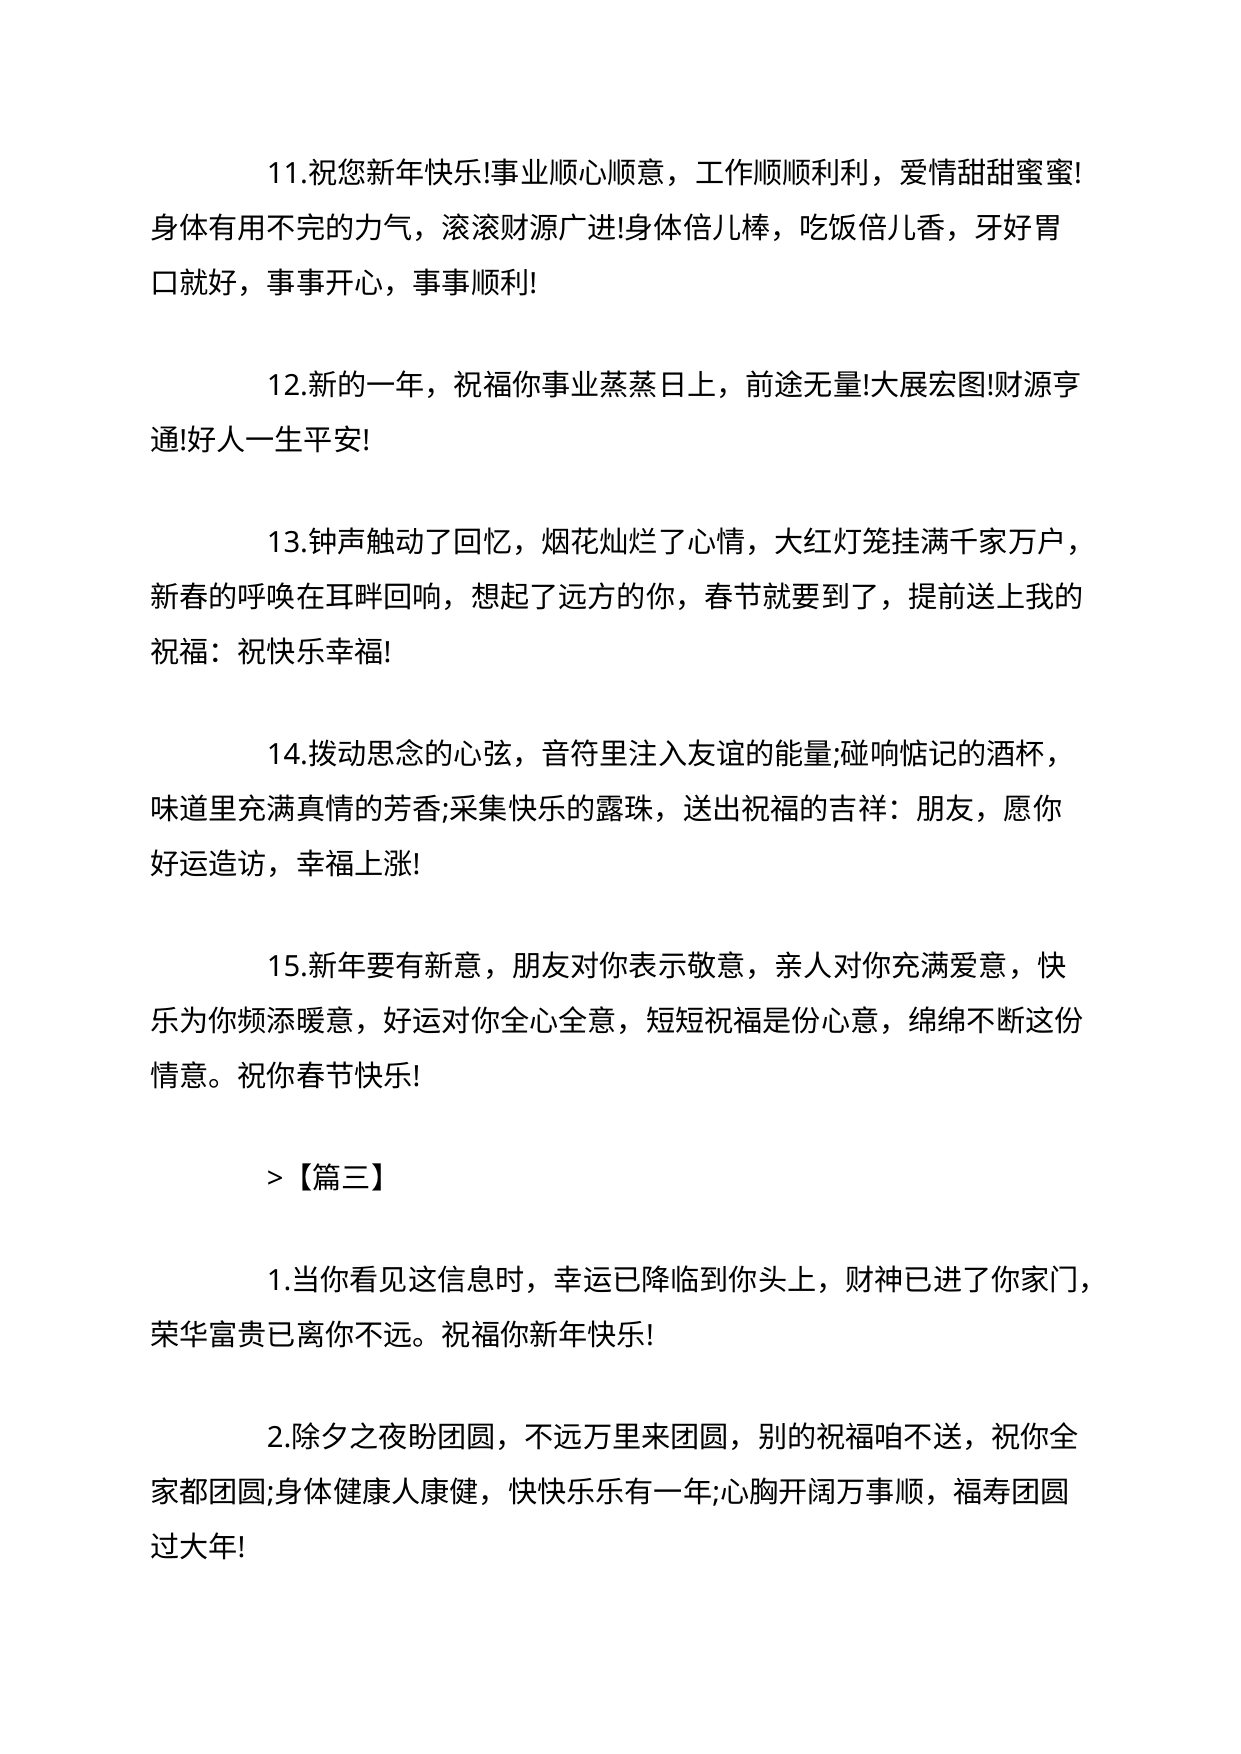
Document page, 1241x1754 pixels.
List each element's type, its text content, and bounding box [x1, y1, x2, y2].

text 1.当你看见这信息时，幸运已降临到你头上，财神已进了你家门，荣华富贵已离你不远。祝福你新年快乐! [150, 1257, 1090, 1354]
text 15.新年要有新意，朋友对你表示敬意，亲人对你充满爱意，快乐为你频添暖意，好运对你全心全意，短短祝福是份心意，绵绵不断这份情意。祝你春节快乐! [150, 943, 1090, 1095]
text >【篇三】 [150, 1155, 1090, 1197]
text 13.钟声触动了回忆，烟花灿烂了心情，大红灯笼挂满千家万户，新春的呼唤在耳畔回响，想起了远方的你，春节就要到了，提前送上我的祝福：祝快乐幸福! [150, 519, 1090, 671]
text 14.拨动思念的心弦，音符里注入友谊的能量;碰响惦记的酒杯，味道里充满真情的芳香;采集快乐的露珠，送出祝福的吉祥：朋友，愿你好运造访，幸福上涨! [150, 731, 1090, 883]
text 11.祝您新年快乐!事业顺心顺意，工作顺顺利利，爱情甜甜蜜蜜!身体有用不完的力气，滚滚财源广进!身体倍儿棒，吃饭倍儿香，牙好胃口就好，事事开心，事事顺利! [150, 150, 1090, 302]
text 12.新的一年，祝福你事业蒸蒸日上，前途无量!大展宏图!财源亨通!好人一生平安! [150, 362, 1090, 459]
text 2.除夕之夜盼团圆，不远万里来团圆，别的祝福咱不送，祝你全家都团圆;身体健康人康健，快快乐乐有一年;心胸开阔万事顺，福寿团圆过大年! [150, 1414, 1090, 1566]
